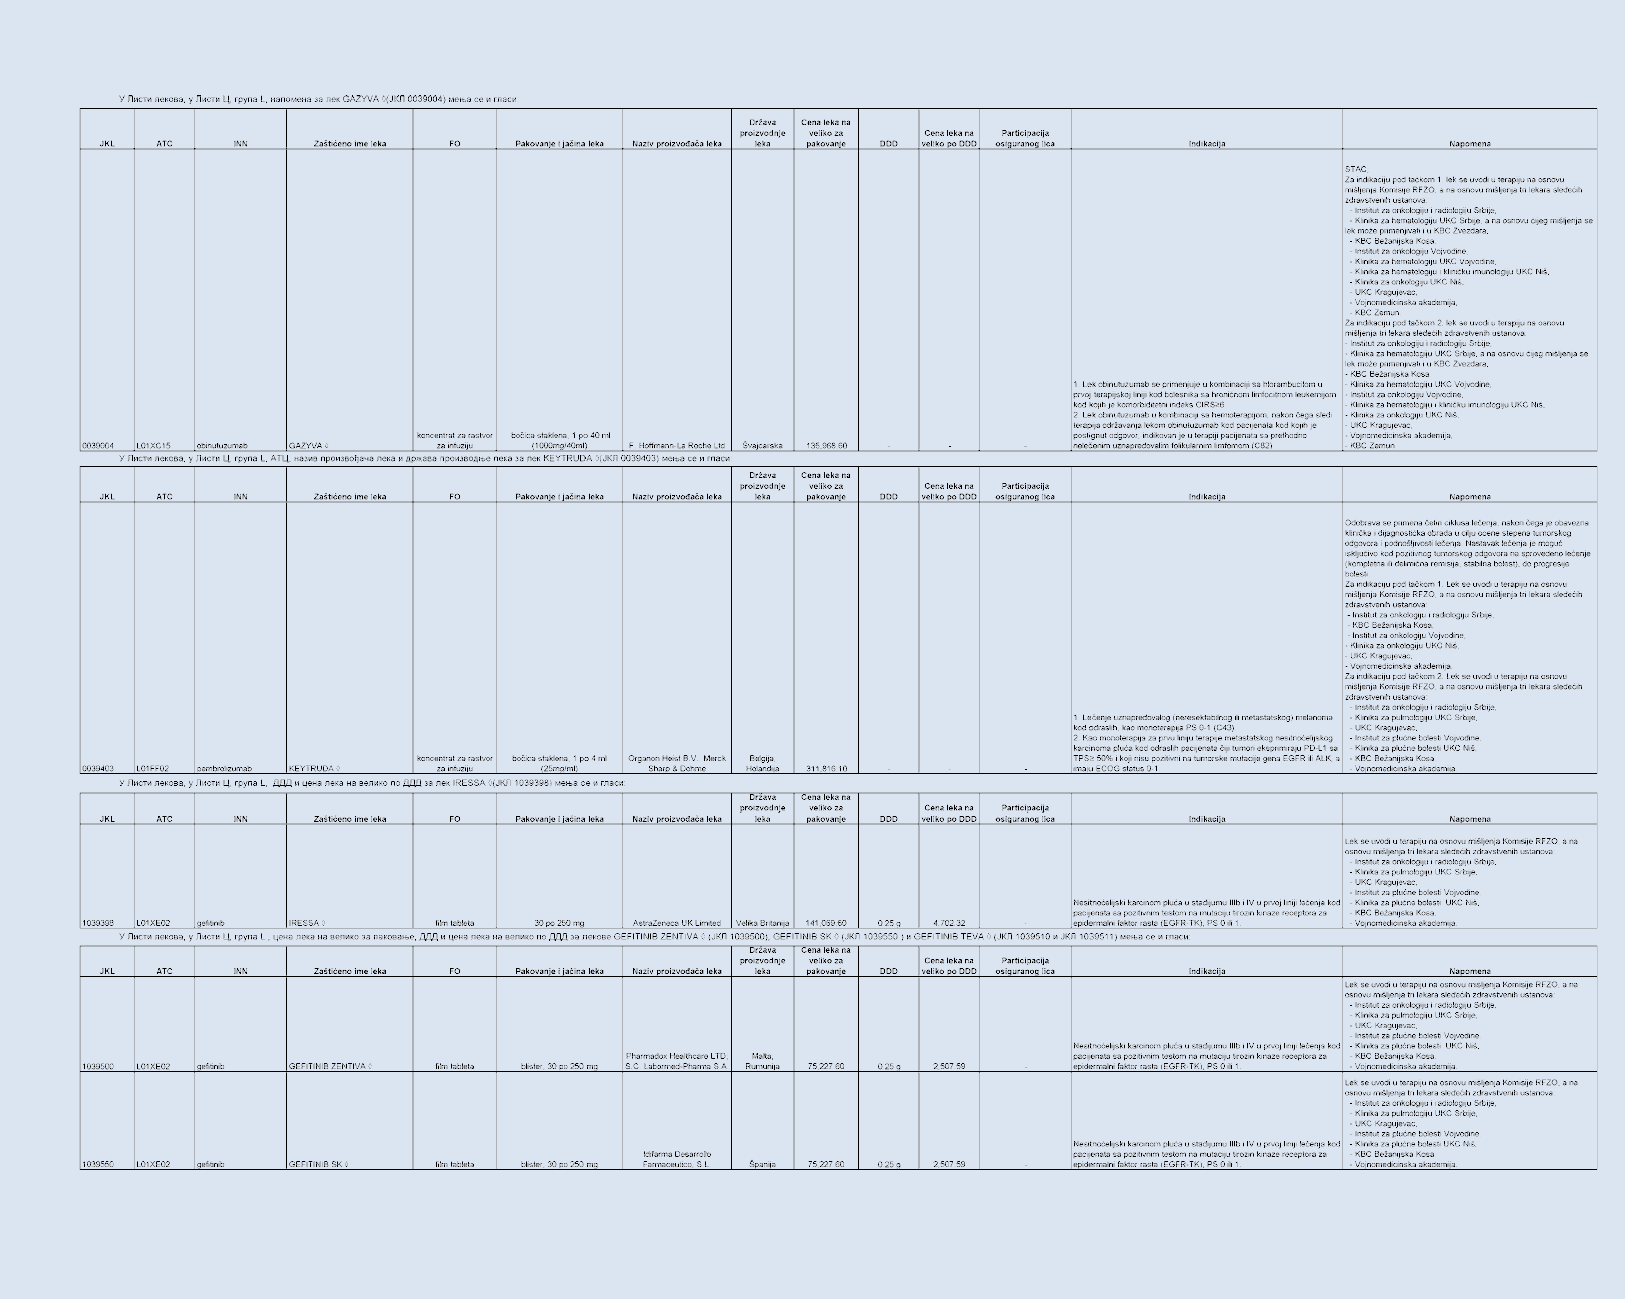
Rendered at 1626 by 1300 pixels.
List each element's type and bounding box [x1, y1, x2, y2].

picture [79, 95, 1598, 1170]
